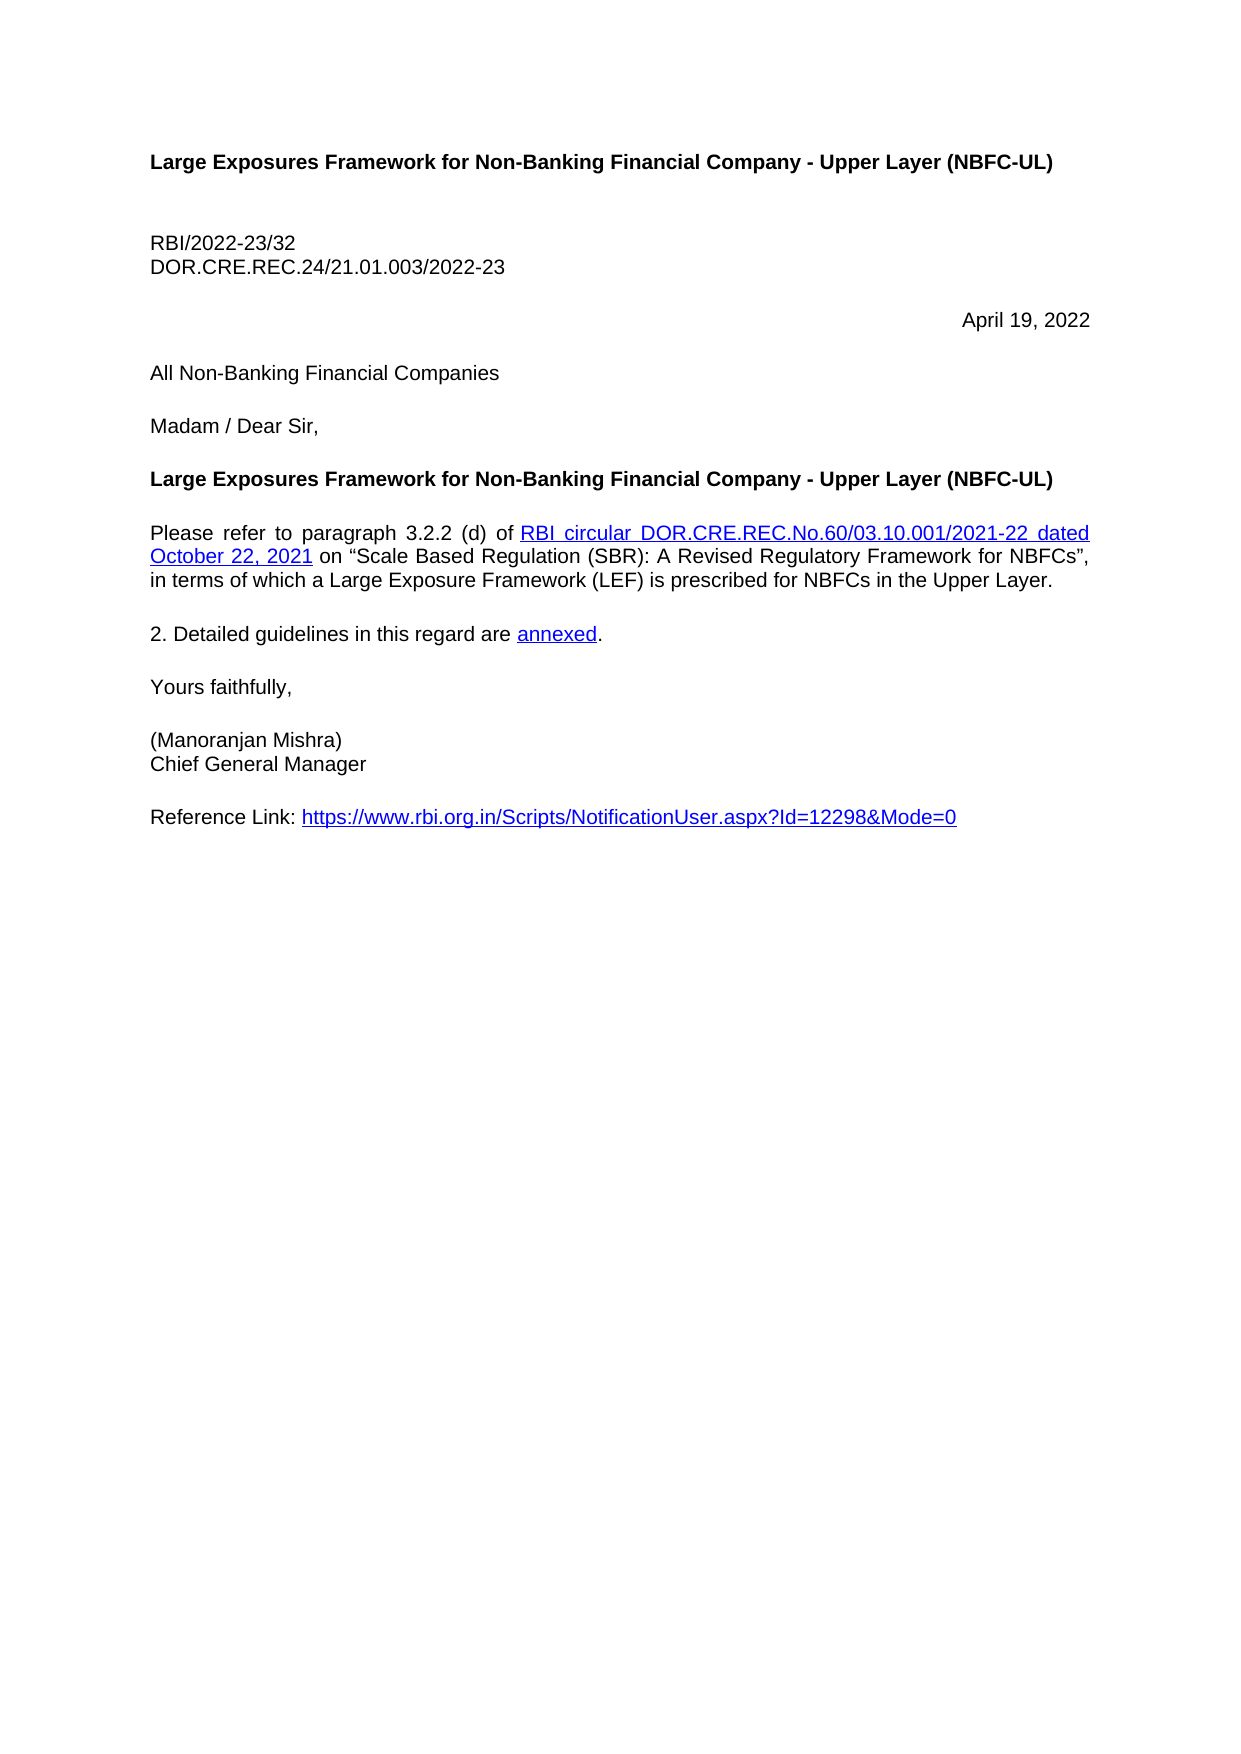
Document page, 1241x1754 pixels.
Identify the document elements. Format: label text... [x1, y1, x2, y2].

text Reference Link: https://www.rbi.org.in/Scripts/NotificationUser.aspx?Id=12298&Mode=0 [150, 805, 1090, 829]
text All Non-Banking Financial Companies [150, 361, 1090, 385]
text Madam / Dear Sir, [150, 414, 1090, 438]
text Large Exposures Framework for Non-Banking Financial Company - Upper Layer (NBFC-UL) [150, 150, 1090, 174]
text Please refer to paragraph 3.2.2 (d) of RBI circular DOR.CRE.REC.No.60/03.10.001/2021-22 dated October 22, 2021 on “Scale Based Regulation (SBR): A Revised Regulatory Framework for NBFCs”, in terms of which a Large Exposure Framework (LEF) is prescribed for NBFCs in the Upper Layer. [150, 520, 1090, 592]
text April 19, 2022 [150, 308, 1090, 332]
text Yours faithfully, [150, 674, 1090, 698]
text (Manoranjan Mishra) Chief General Manager [150, 728, 1090, 776]
text Large Exposures Framework for Non-Banking Financial Company - Upper Layer (NBFC-UL) [150, 467, 1090, 491]
text 2. Detailed guidelines in this regard are annexed. [150, 621, 1090, 645]
text RBI/2022-23/32 DOR.CRE.REC.24/21.01.003/2022-23 [150, 231, 1090, 279]
